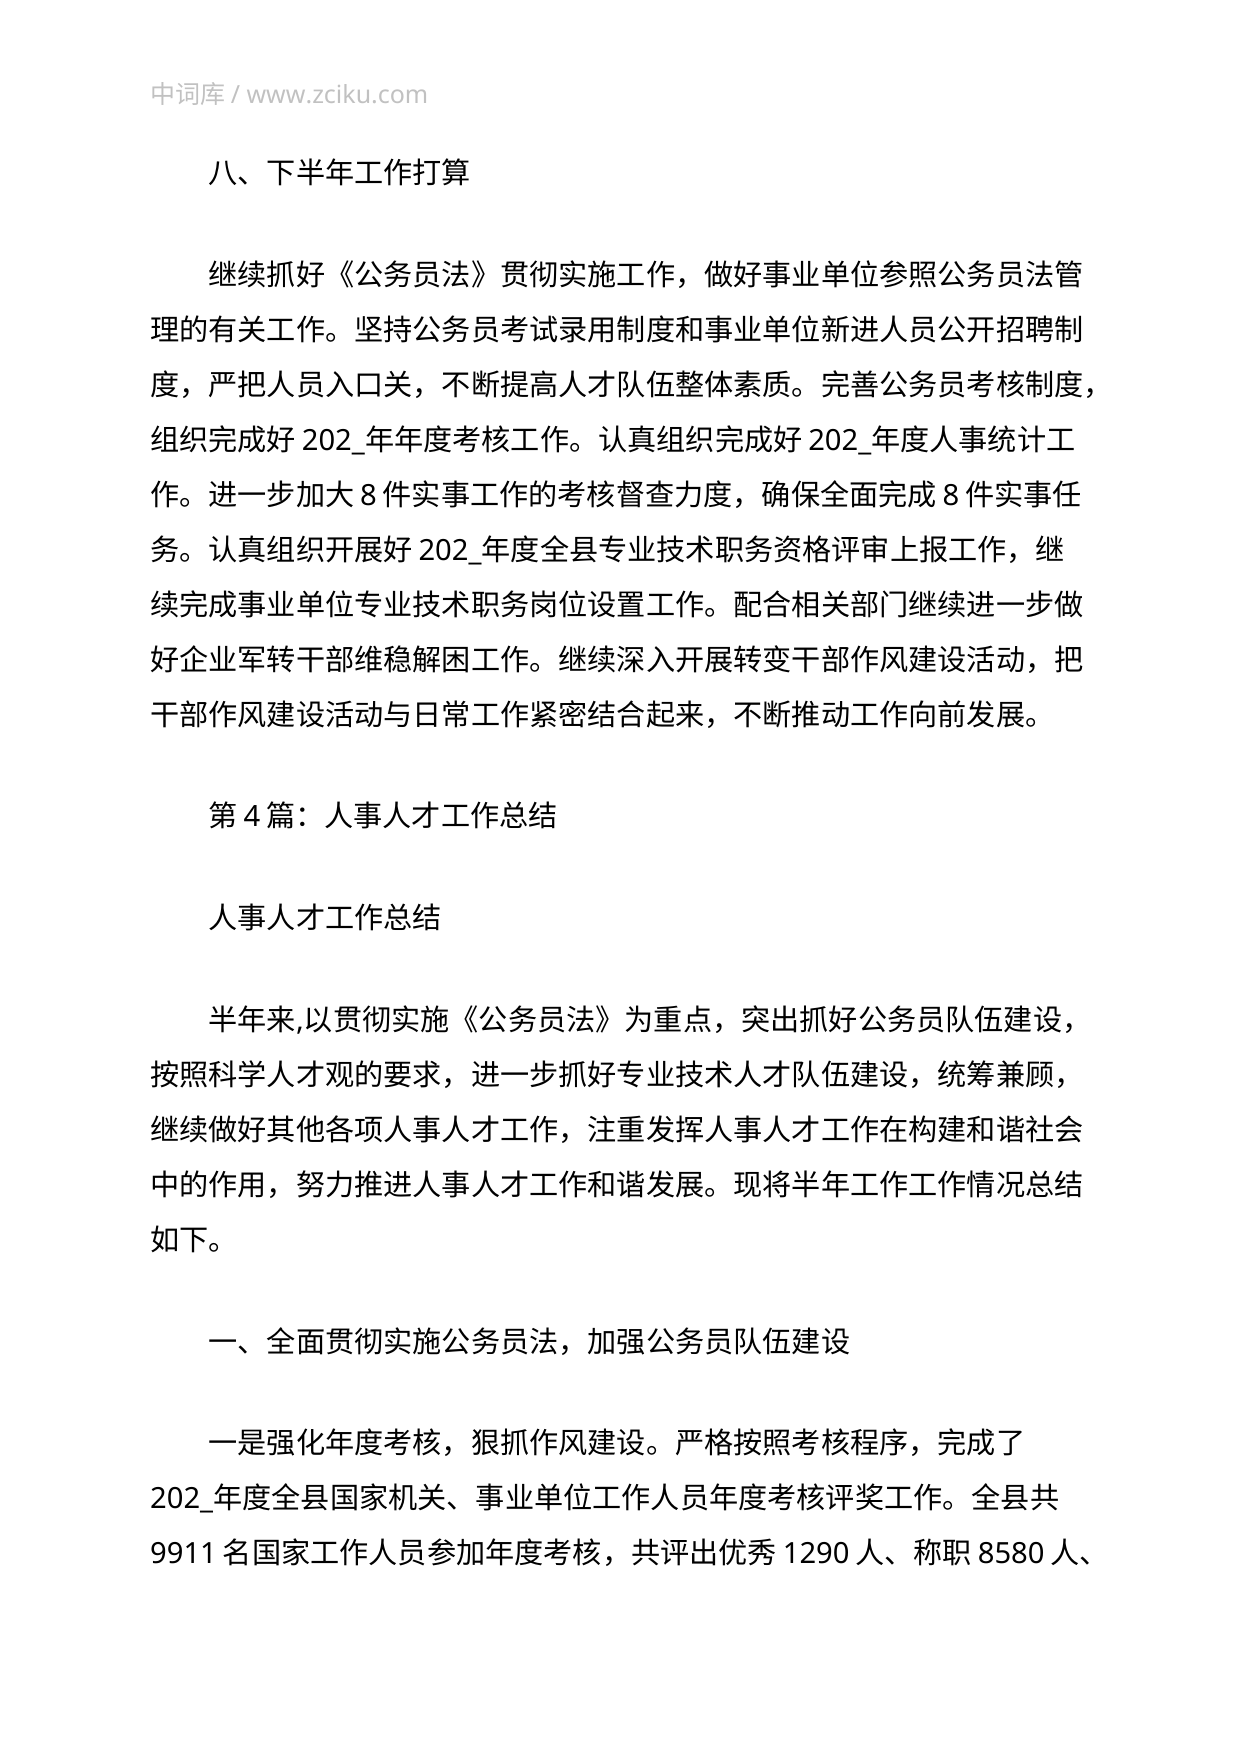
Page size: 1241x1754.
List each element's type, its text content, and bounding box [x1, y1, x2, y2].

text 继续抓好《公务员法》贯彻实施工作，做好事业单位参照公务员法管理的有关工作。坚持公务员考试录用制度和事业单位新进人员公开招聘制度，严把人员入口关，不断提高人才队伍整体素质。完善公务员考核制度，组织完成好202_年年度考核工作。认真组织完成好202_年度人事统计工作。进一步加大8件实事工作的考核督查力度，确保全面完成8件实事任务。认真组织开展好202_年度全县专业技术职务资格评审上报工作，继续完成事业单位专业技术职务岗位设置工作。配合相关部门继续进一步做好企业军转干部维稳解困工作。继续深入开展转变干部作风建设活动，把干部作风建设活动与日常工作紧密结合起来，不断推动工作向前发展。 [150, 252, 1090, 733]
text 半年来,以贯彻实施《公务员法》为重点，突出抓好公务员队伍建设，按照科学人才观的要求，进一步抓好专业技术人才队伍建设，统筹兼顾，继续做好其他各项人事人才工作，注重发挥人事人才工作在构建和谐社会中的作用，努力推进人事人才工作和谐发展。现将半年工作工作情况总结如下。 [150, 997, 1090, 1259]
text 人事人才工作总结 [150, 895, 1090, 937]
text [150, 1420, 1090, 1572]
text 第4篇：人事人才工作总结 [150, 793, 1090, 835]
text 八、下半年工作打算 [150, 150, 1090, 192]
text 一、全面贯彻实施公务员法，加强公务员队伍建设 [150, 1318, 1090, 1361]
